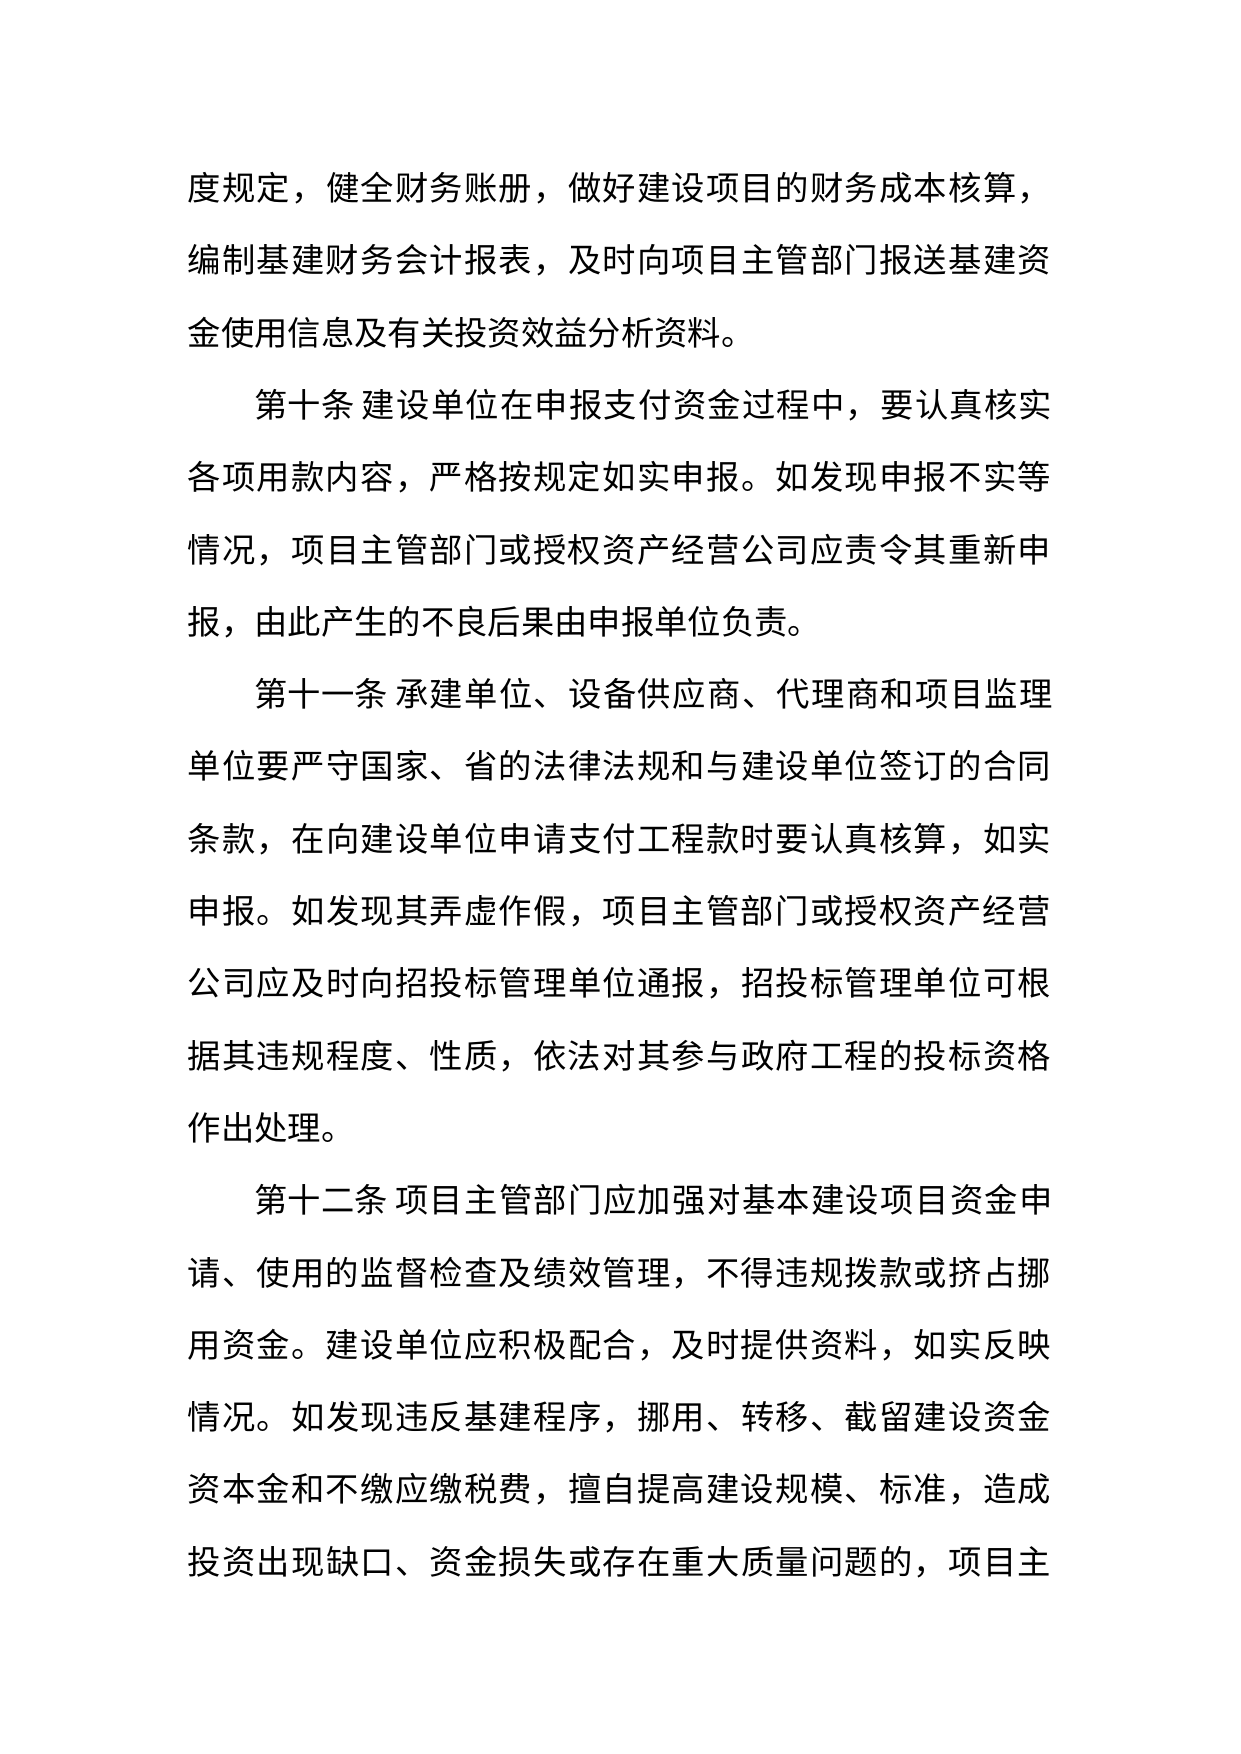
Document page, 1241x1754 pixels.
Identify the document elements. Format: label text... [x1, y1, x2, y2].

list 承建单位、设备供应商、代理商和项目监理单位要严守国家、省的法律法规和与建设单位签订的合同条款，在向建设单位申请支付工程款时要认真核算，如实申报。如发现其弄虚作假，项目主管部门或授权资产经营公司应及时向招投标管理单位通报，招投标管理单位可根据其违规程度、性质，依法对其参与政府工程的投标资格作出处理。 [187, 668, 1053, 1150]
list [187, 1174, 1053, 1584]
list 建设单位在申报支付资金过程中，要认真核实各项用款内容，严格按规定如实申报。如发现申报不实等情况，项目主管部门或授权资产经营公司应责令其重新申报，由此产生的不良后果由申报单位负责。 [187, 379, 1053, 644]
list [187, 162, 1053, 355]
